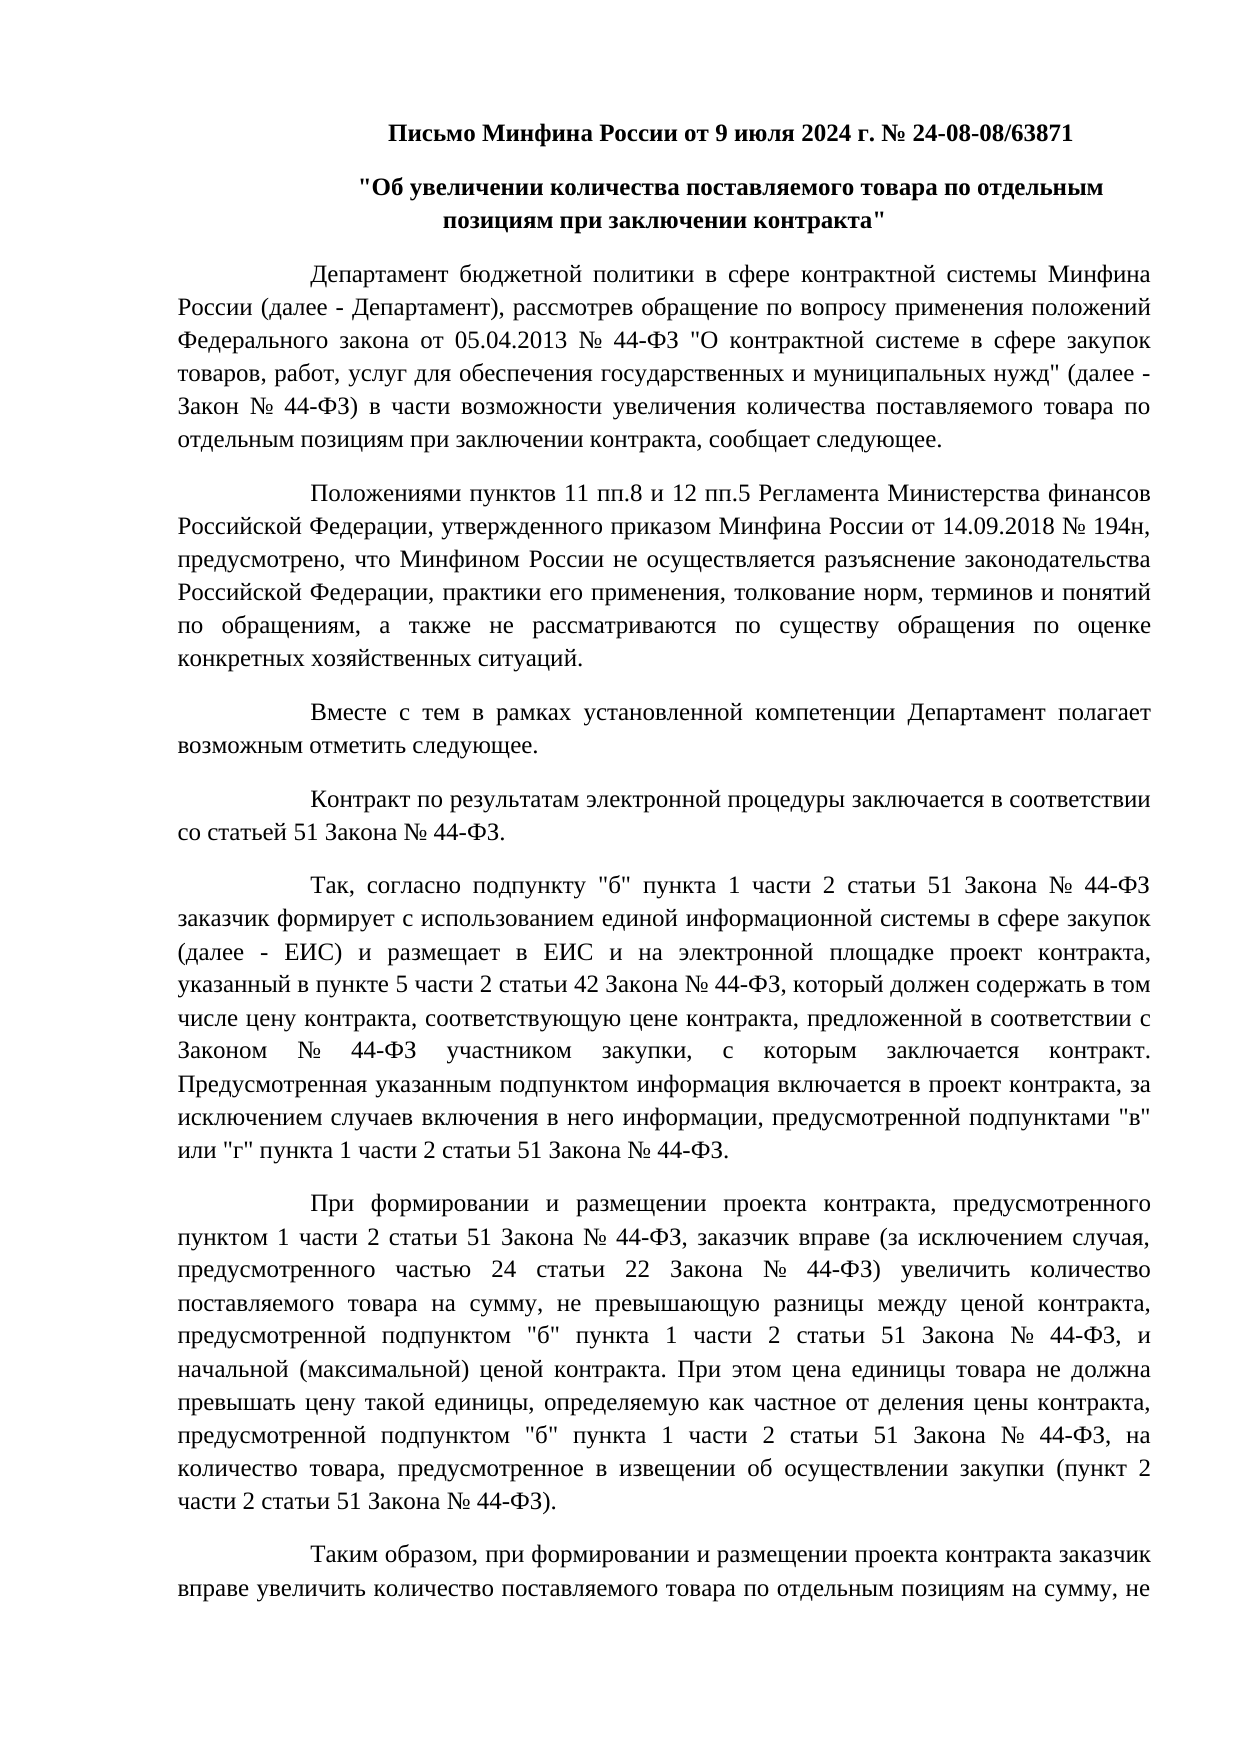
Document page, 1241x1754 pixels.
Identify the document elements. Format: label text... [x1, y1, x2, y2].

text Департамент бюджетной политики в сфере контрактной системы Минфина России (далее - Департамент), рассмотрев обращение по вопросу применения положений Федерального закона от 05.04.2013 № 44-ФЗ "О контрактной системе в сфере закупок товаров, работ, услуг для обеспечения государственных и муниципальных нужд" (далее - Закон № 44-ФЗ) в части возможности увеличения количества поставляемого товара по отдельным позициям при заключении контракта, сообщает следующее. [177, 259, 1152, 453]
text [177, 1539, 1152, 1601]
text Так, согласно подпункту "б" пункта 1 части 2 статьи 51 Закона № 44-ФЗ заказчик формирует с использованием единой информационной системы в сфере закупок (далее - ЕИС) и размещает в ЕИС и на электронной площадке проект контракта, указанный в пункте 5 части 2 статьи 42 Закона № 44-ФЗ, который должен содержать в том числе цену контракта, соответствующую цене контракта, предложенной в соответствии с Законом № 44-ФЗ участником закупки, с которым заключается контракт. Предусмотренная указанным подпунктом информация включается в проект контракта, за исключением случаев включения в него информации, предусмотренной подпунктами "в" или "г" пункта 1 части 2 статьи 51 Закона № 44-ФЗ. [177, 871, 1152, 1163]
text Письмо Минфина России от 9 июля 2024 г. № 24-08-08/63871 [177, 118, 1152, 147]
text Вместе с тем в рамках установленной компетенции Департамент полагает возможным отметить следующее. [177, 697, 1152, 758]
text Положениями пунктов 11 пп.8 и 12 пп.5 Регламента Министерства финансов Российской Федерации, утвержденного приказом Минфина России от 14.09.2018 № 194н, предусмотрено, что Минфином России не осуществляется разъяснение законодательства Российской Федерации, практики его применения, толкование норм, терминов и понятий по обращениям, а также не рассматриваются по существу обращения по оценке конкретных хозяйственных ситуаций. [177, 478, 1152, 672]
text "Об увеличении количества поставляемого товара по отдельным позициям при заключении контракта" [177, 172, 1152, 234]
text Контракт по результатам электронной процедуры заключается в соответствии со статьей 51 Закона № 44-ФЗ. [177, 784, 1152, 845]
text При формировании и размещении проекта контракта, предусмотренного пунктом 1 части 2 статьи 51 Закона № 44-ФЗ, заказчик вправе (за исключением случая, предусмотренного частью 24 статьи 22 Закона № 44-ФЗ) увеличить количество поставляемого товара на сумму, не превышающую разницы между ценой контракта, предусмотренной подпунктом "б" пункта 1 части 2 статьи 51 Закона № 44-ФЗ, и начальной (максимальной) ценой контракта. При этом цена единицы товара не должна превышать цену такой единицы, определяемую как частное от деления цены контракта, предусмотренной подпунктом "б" пункта 1 части 2 статьи 51 Закона № 44-ФЗ, на количество товара, предусмотренное в извещении об осуществлении закупки (пункт 2 части 2 статьи 51 Закона № 44-ФЗ). [177, 1188, 1152, 1514]
